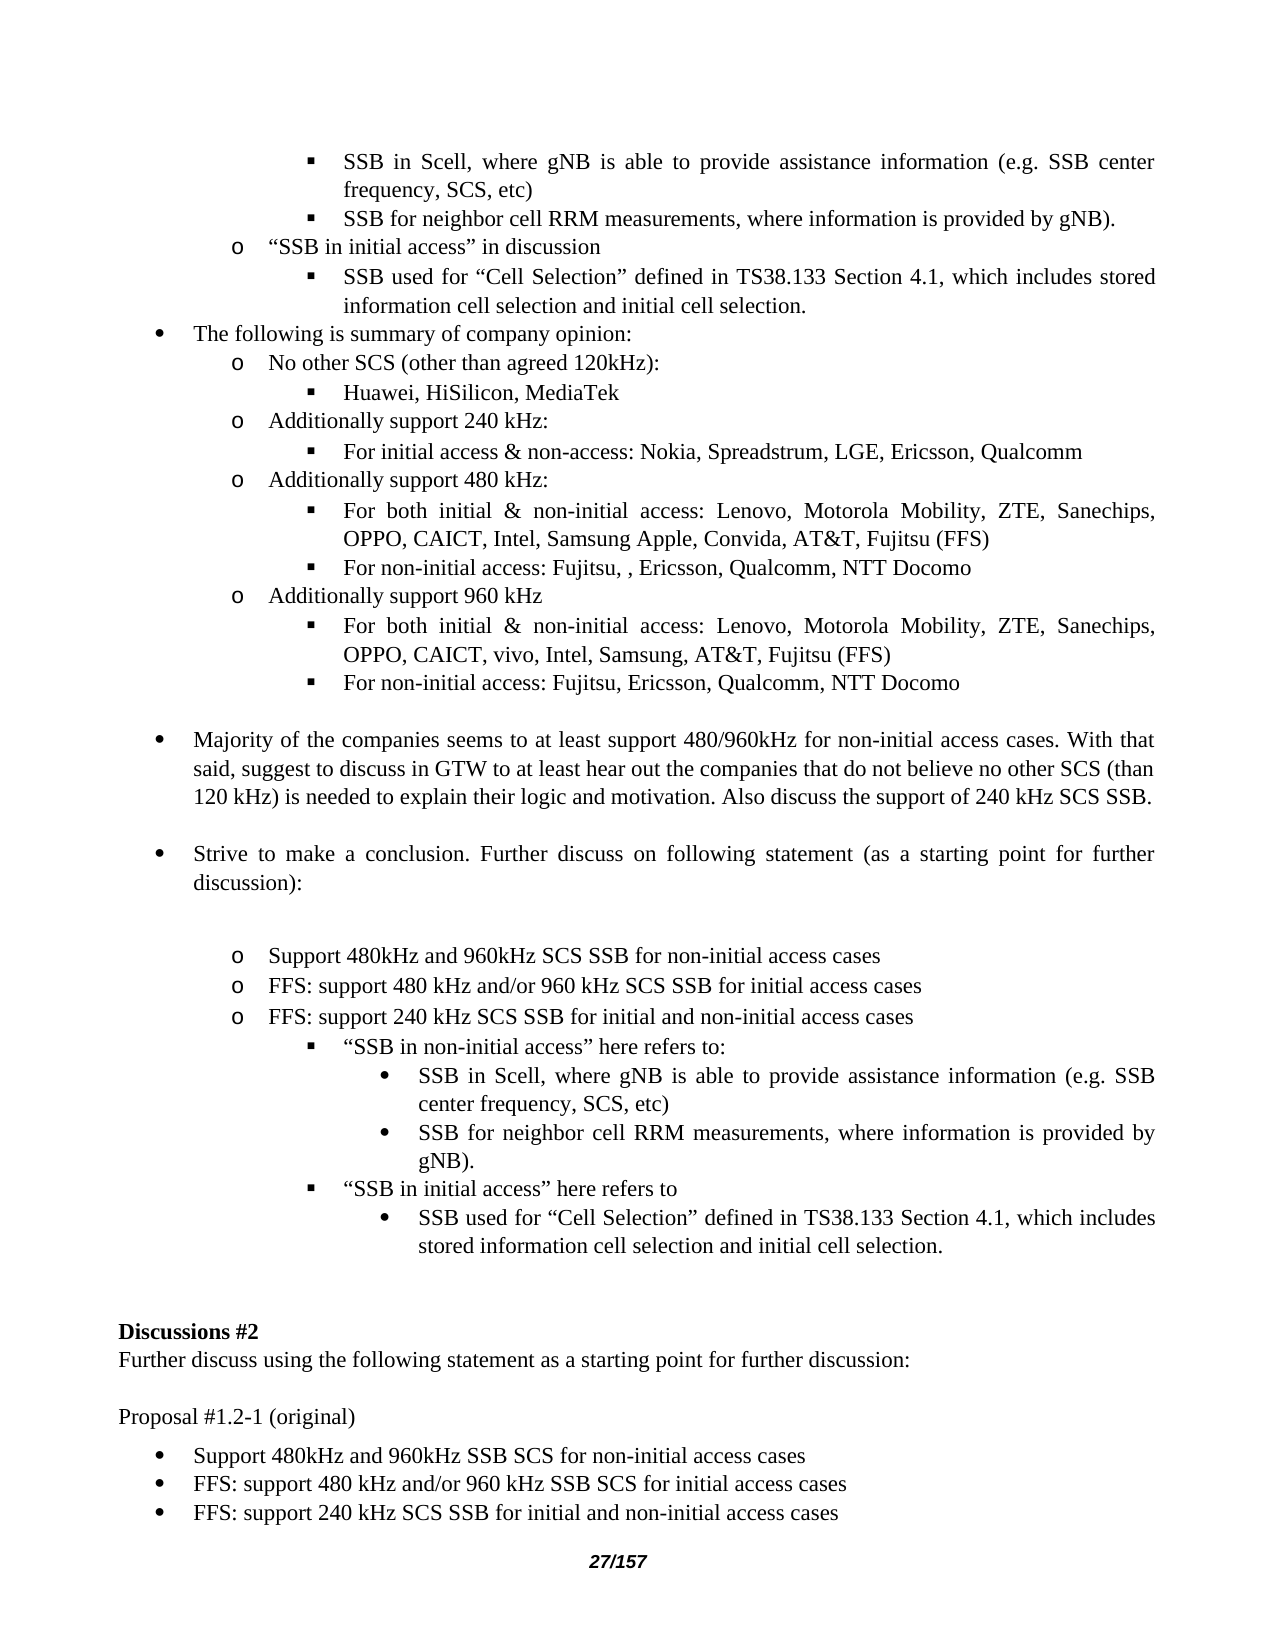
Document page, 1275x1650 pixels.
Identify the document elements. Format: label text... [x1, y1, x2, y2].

list FFS: support 240 kHz SCS SSB for initial and non-initial access cases [156, 1499, 1157, 1525]
list FFS: support 480 kHz and/or 960 kHz SSB SCS for initial access cases [156, 1470, 1157, 1497]
list For initial access & non-access: Nokia, Spreadstrum, LGE, Ericsson, Qualcomm [306, 438, 1157, 464]
list “SSB in non-initial access” here refers to: [306, 1033, 1157, 1060]
list Support 480kHz and 960kHz SCS SSB for non-initial access cases [231, 942, 1157, 970]
list SSB in Scell, where gNB is able to provide assistance information (e.g. SSB center frequency, SCS, etc) [381, 1062, 1157, 1117]
list For non-initial access: Fujitsu, Ericsson, Qualcomm, NTT Docomo [306, 669, 1157, 696]
text Discussions #2 [118, 1318, 1157, 1344]
list FFS: support 240 kHz SCS SSB for initial and non-initial access cases [231, 1003, 1157, 1031]
list SSB used for “Cell Selection” defined in TS38.133 Section 4.1, which includes stored information cell selection and initial cell selection. [381, 1204, 1157, 1259]
list SSB for neighbor cell RRM measurements, where information is provided by gNB). [381, 1119, 1157, 1173]
list Strive to make a conclusion. Further discuss on following statement (as a starting point for further discussion): [156, 840, 1157, 895]
list For both initial & non-initial access: Lenovo, Motorola Mobility, ZTE, Sanechips, OPPO, CAICT, Intel, Samsung Apple, Convida, AT&T, Fujitsu (FFS) [306, 497, 1157, 552]
list Additionally support 240 kHz: [231, 408, 1157, 436]
list Support 480kHz and 960kHz SSB SCS for non-initial access cases [156, 1442, 1157, 1468]
list FFS: support 480 kHz and/or 960 kHz SCS SSB for initial access cases [231, 972, 1157, 1001]
list The following is summary of company opinion: [156, 320, 1157, 347]
list SSB used for “Cell Selection” defined in TS38.133 Section 4.1, which includes stored information cell selection and initial cell selection. [306, 263, 1157, 318]
list “SSB in initial access” in discussion [231, 233, 1157, 261]
list Additionally support 480 kHz: [231, 466, 1157, 495]
list For non-initial access: Fujitsu, , Ericsson, Qualcomm, NTT Docomo [306, 554, 1157, 580]
list “SSB in initial access” here refers to [306, 1176, 1157, 1202]
list Additionally support 960 kHz [231, 582, 1157, 610]
list No other SCS (other than agreed 120kHz): [231, 349, 1157, 377]
text Further discuss using the following statement as a starting point for further discussion: [118, 1346, 1157, 1372]
list Majority of the companies seems to at least support 480/960kHz for non-initial access cases. With that said, suggest to discuss in GTW to at least hear out the companies that do not believe no other SCS (than 120 kHz) is needed to explain their logic and motivation. Also discuss the support of 240 kHz SCS SSB. [156, 726, 1157, 809]
subtitle Proposal #1.2-1 (original) [118, 1403, 1157, 1429]
list SSB in Scell, where gNB is able to provide assistance information (e.g. SSB center frequency, SCS, etc) [306, 148, 1157, 202]
list For both initial & non-initial access: Lenovo, Motorola Mobility, ZTE, Sanechips, OPPO, CAICT, vivo, Intel, Samsung, AT&T, Fujitsu (FFS) [306, 613, 1157, 667]
list SSB for neighbor cell RRM measurements, where information is provided by gNB). [306, 204, 1157, 231]
list Huawei, HiSilicon, MediaTek [306, 379, 1157, 406]
